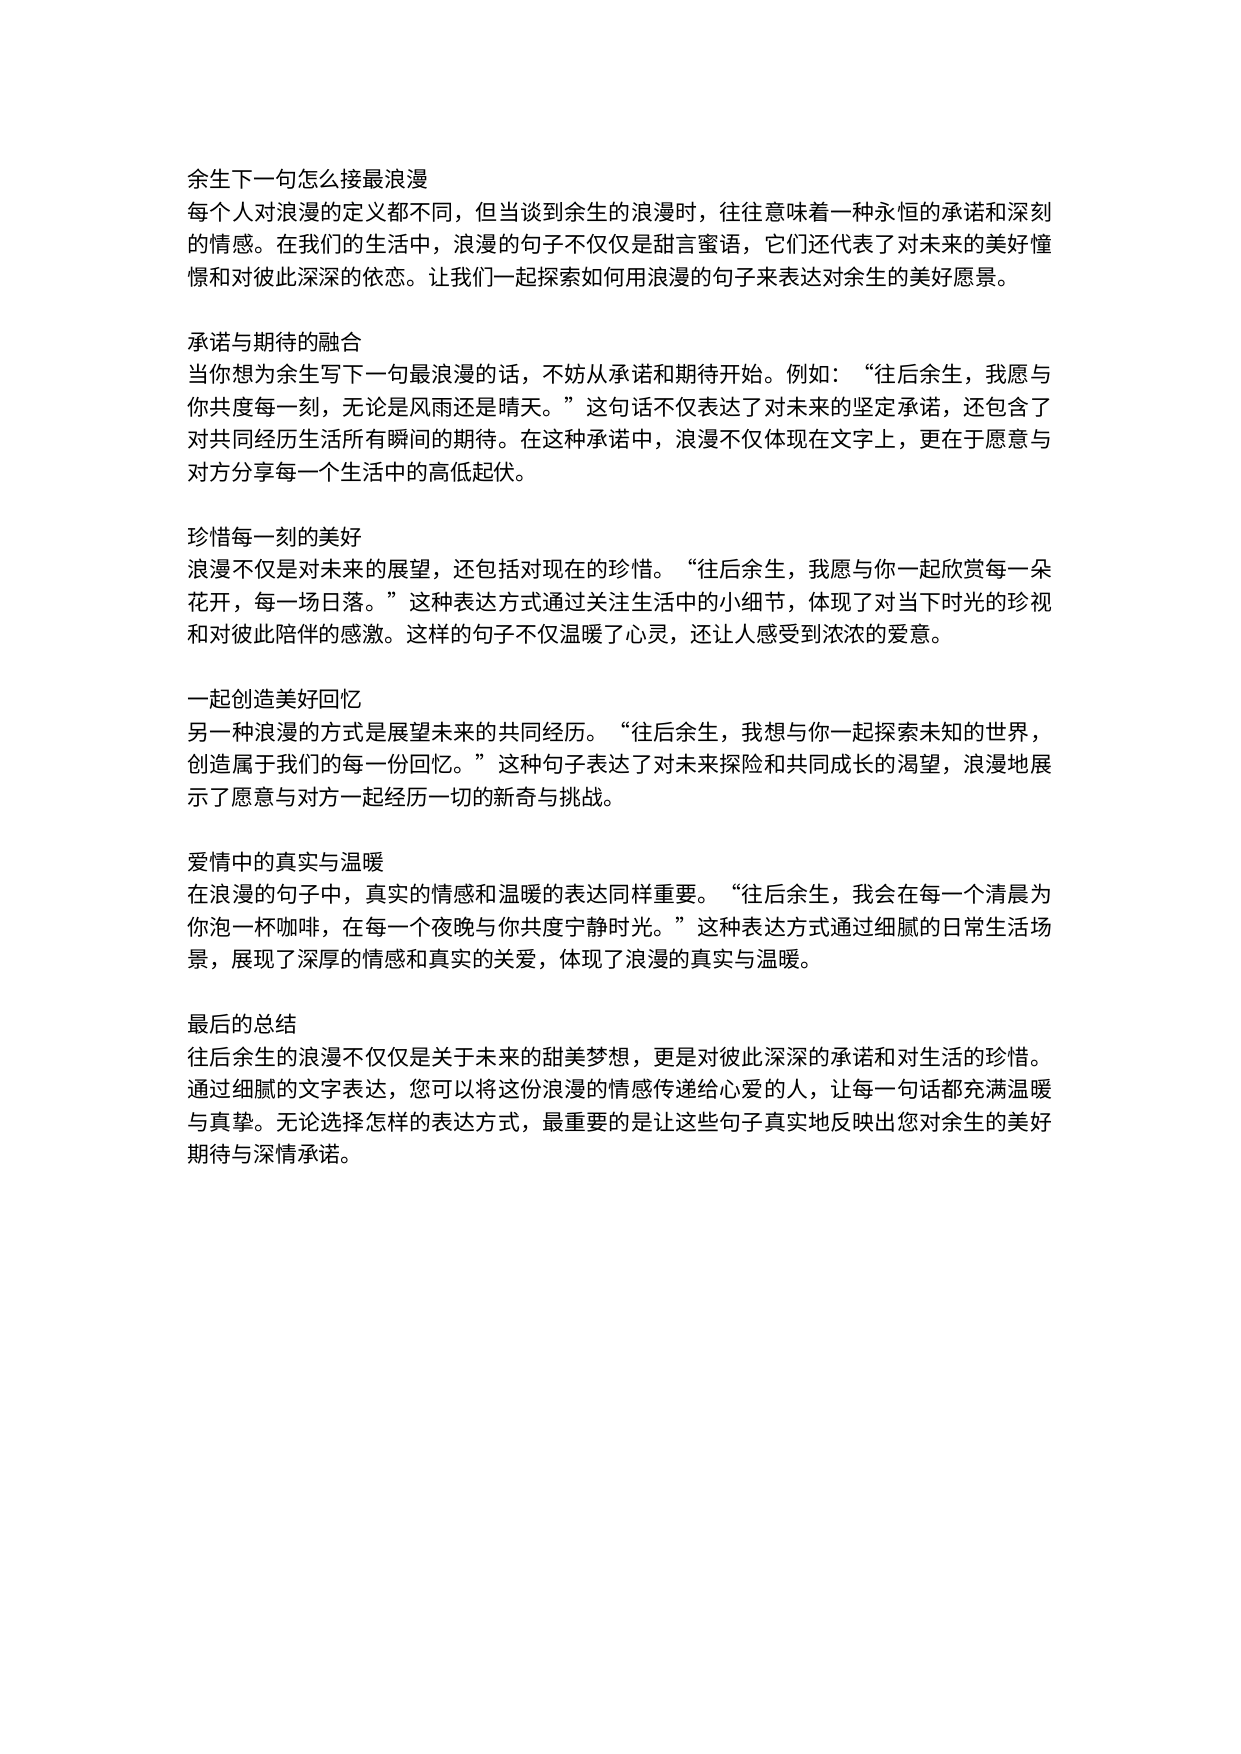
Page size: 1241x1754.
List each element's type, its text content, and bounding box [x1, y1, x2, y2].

text 每个人对浪漫的定义都不同，但当谈到余生的浪漫时，往往意味着一种永恒的承诺和深刻的情感。在我们的生活中，浪漫的句子不仅仅是甜言蜜语，它们还代表了对未来的美好憧憬和对彼此深深的依恋。让我们一起探索如何用浪漫的句子来表达对余生的美好愿景。 [187, 194, 1053, 292]
text 爱情中的真实与温暖 [187, 844, 1053, 877]
text 另一种浪漫的方式是展望未来的共同经历。“往后余生，我想与你一起探索未知的世界，创造属于我们的每一份回忆。”这种句子表达了对未来探险和共同成长的渴望，浪漫地展示了愿意与对方一起经历一切的新奇与挑战。 [187, 714, 1053, 812]
text 往后余生的浪漫不仅仅是关于未来的甜美梦想，更是对彼此深深的承诺和对生活的珍惜。通过细腻的文字表达，您可以将这份浪漫的情感传递给心爱的人，让每一句话都充满温暖与真挚。无论选择怎样的表达方式，最重要的是让这些句子真实地反映出您对余生的美好期待与深情承诺。 [187, 1039, 1053, 1169]
text 一起创造美好回忆 [187, 682, 1053, 714]
text 在浪漫的句子中，真实的情感和温暖的表达同样重要。“往后余生，我会在每一个清晨为你泡一杯咖啡，在每一个夜晚与你共度宁静时光。”这种表达方式通过细腻的日常生活场景，展现了深厚的情感和真实的关爱，体现了浪漫的真实与温暖。 [187, 877, 1053, 974]
text 当你想为余生写下一句最浪漫的话，不妨从承诺和期待开始。例如：“往后余生，我愿与你共度每一刻，无论是风雨还是晴天。”这句话不仅表达了对未来的坚定承诺，还包含了对共同经历生活所有瞬间的期待。在这种承诺中，浪漫不仅体现在文字上，更在于愿意与对方分享每一个生活中的高低起伏。 [187, 357, 1053, 487]
text 最后的总结 [187, 1007, 1053, 1039]
text 浪漫不仅是对未来的展望，还包括对现在的珍惜。“往后余生，我愿与你一起欣赏每一朵花开，每一场日落。”这种表达方式通过关注生活中的小细节，体现了对当下时光的珍视和对彼此陪伴的感激。这样的句子不仅温暖了心灵，还让人感受到浓浓的爱意。 [187, 552, 1053, 649]
text 承诺与期待的融合 [187, 324, 1053, 357]
text 珍惜每一刻的美好 [187, 519, 1053, 552]
text 余生下一句怎么接最浪漫 [187, 162, 1053, 194]
